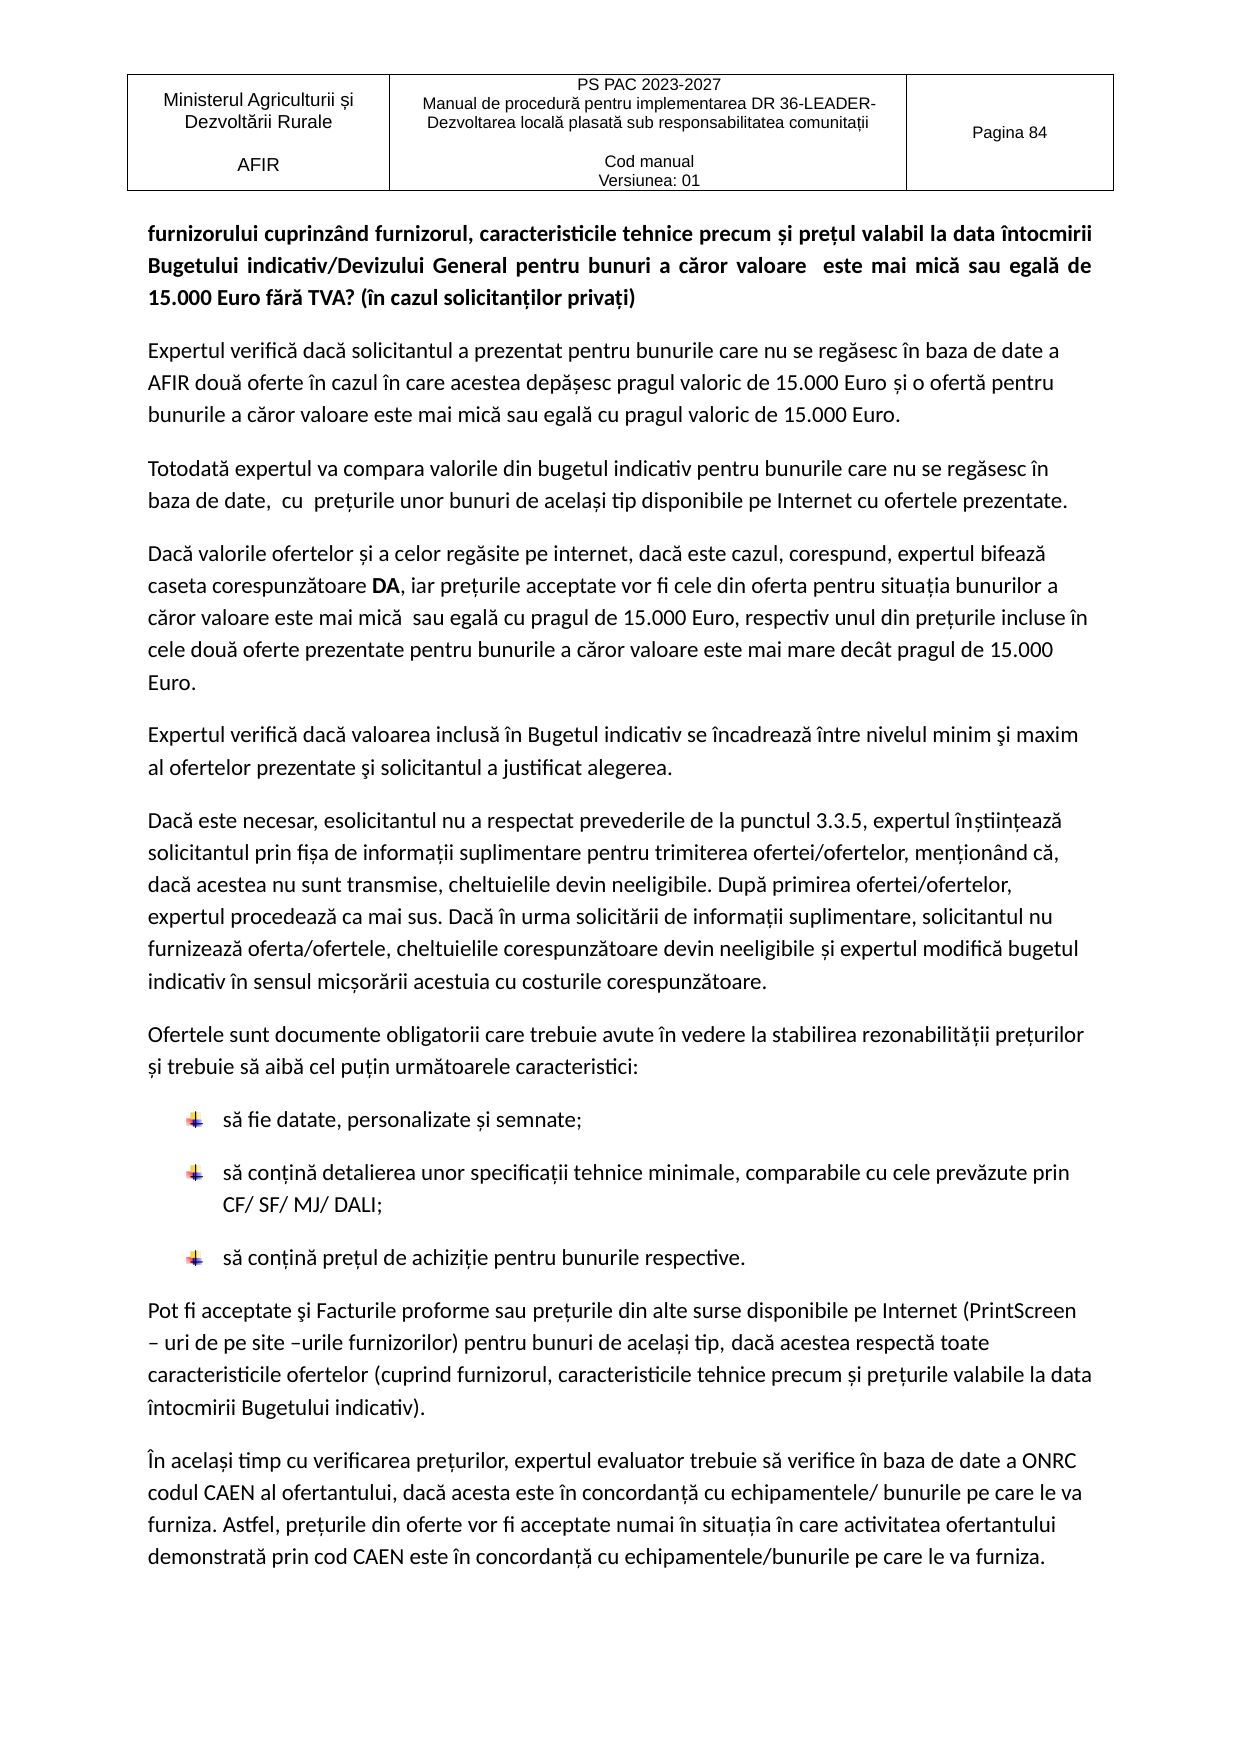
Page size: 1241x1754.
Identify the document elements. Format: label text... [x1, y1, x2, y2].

text Ofertele sunt documente obligatorii care trebuie avute în vedere la stabilirea rezonabilității preţurilor şi trebuie să aibă cel puțin următoarele caracteristici: [148, 1020, 1093, 1080]
text Expertul verifică dacă valoarea inclusă în Bugetul indicativ se încadrează între nivelul minim şi maxim al ofertelor prezentate şi solicitantul a justificat alegerea. [148, 721, 1093, 781]
text În același timp cu verificarea prețurilor, expertul evaluator trebuie să verifice în baza de date a ONRC codul CAEN al ofertantului, dacă acesta este în concordanță cu echipamentele/ bunurile pe care le va furniza. Astfel, prețurile din oferte vor fi acceptate numai în situația în care activitatea ofertantului demonstrată prin cod CAEN este în concordanță cu echipamentele/bunurile pe care le va furniza. [148, 1446, 1093, 1570]
list să fie datate, personalizate şi semnate; [185, 1105, 1093, 1133]
text Dacă valorile ofertelor şi a celor regăsite pe internet, dacă este cazul, corespund, expertul bifează caseta corespunzătoare DA, iar preţurile acceptate vor fi cele din oferta pentru situația bunurilor a căror valoare este mai mică sau egală cu pragul de 15.000 Euro, respectiv unul din preţurile incluse în cele două oferte prezentate pentru bunurile a căror valoare este mai mare decât pragul de 15.000 Euro. [148, 539, 1093, 696]
picture [186, 1163, 203, 1181]
list să conţină preţul de achiziţie pentru bunurile respective. [185, 1243, 1093, 1271]
text Totodată expertul va compara valorile din bugetul indicativ pentru bunurile care nu se regăsesc în baza de date, cu prețurile unor bunuri de același tip disponibile pe Internet cu ofertele prezentate. [148, 454, 1093, 514]
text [148, 219, 1093, 311]
text Pot fi acceptate şi Facturile proforme sau prețurile din alte surse disponibile pe Internet (PrintScreen – uri de pe site –urile furnizorilor) pentru bunuri de același tip, dacă acestea respectă toate caracteristicile ofertelor (cuprind furnizorul, caracteristicile tehnice precum și prețurile valabile la data întocmirii Bugetului indicativ). [148, 1296, 1093, 1421]
text Expertul verifică dacă solicitantul a prezentat pentru bunurile care nu se regăsesc în baza de date a AFIR două oferte în cazul în care acestea depășesc pragul valoric de 15.000 Euro şi o ofertă pentru bunurile a căror valoare este mai mică sau egală cu pragul valoric de 15.000 Euro. [148, 336, 1093, 429]
text Dacă este necesar, esolicitantul nu a respectat prevederile de la punctul 3.3.5, expertul înştiinţează solicitantul prin fișa de informații suplimentare pentru trimiterea ofertei/ofertelor, menţionând că, dacă acestea nu sunt transmise, cheltuielile devin neeligibile. După primirea ofertei/ofertelor, expertul procedează ca mai sus. Dacă în urma solicitării de informaţii suplimentare, solicitantul nu furnizează oferta/ofertele, cheltuielile corespunzătoare devin neeligibile şi expertul modifică bugetul indicativ în sensul micșorării acestuia cu costurile corespunzătoare. [148, 806, 1093, 995]
list să conțină detalierea unor specificații tehnice minimale, comparabile cu cele prevăzute prin CF/ SF/ MJ/ DALI; [185, 1158, 1093, 1218]
picture [186, 1249, 203, 1266]
picture [186, 1110, 203, 1128]
